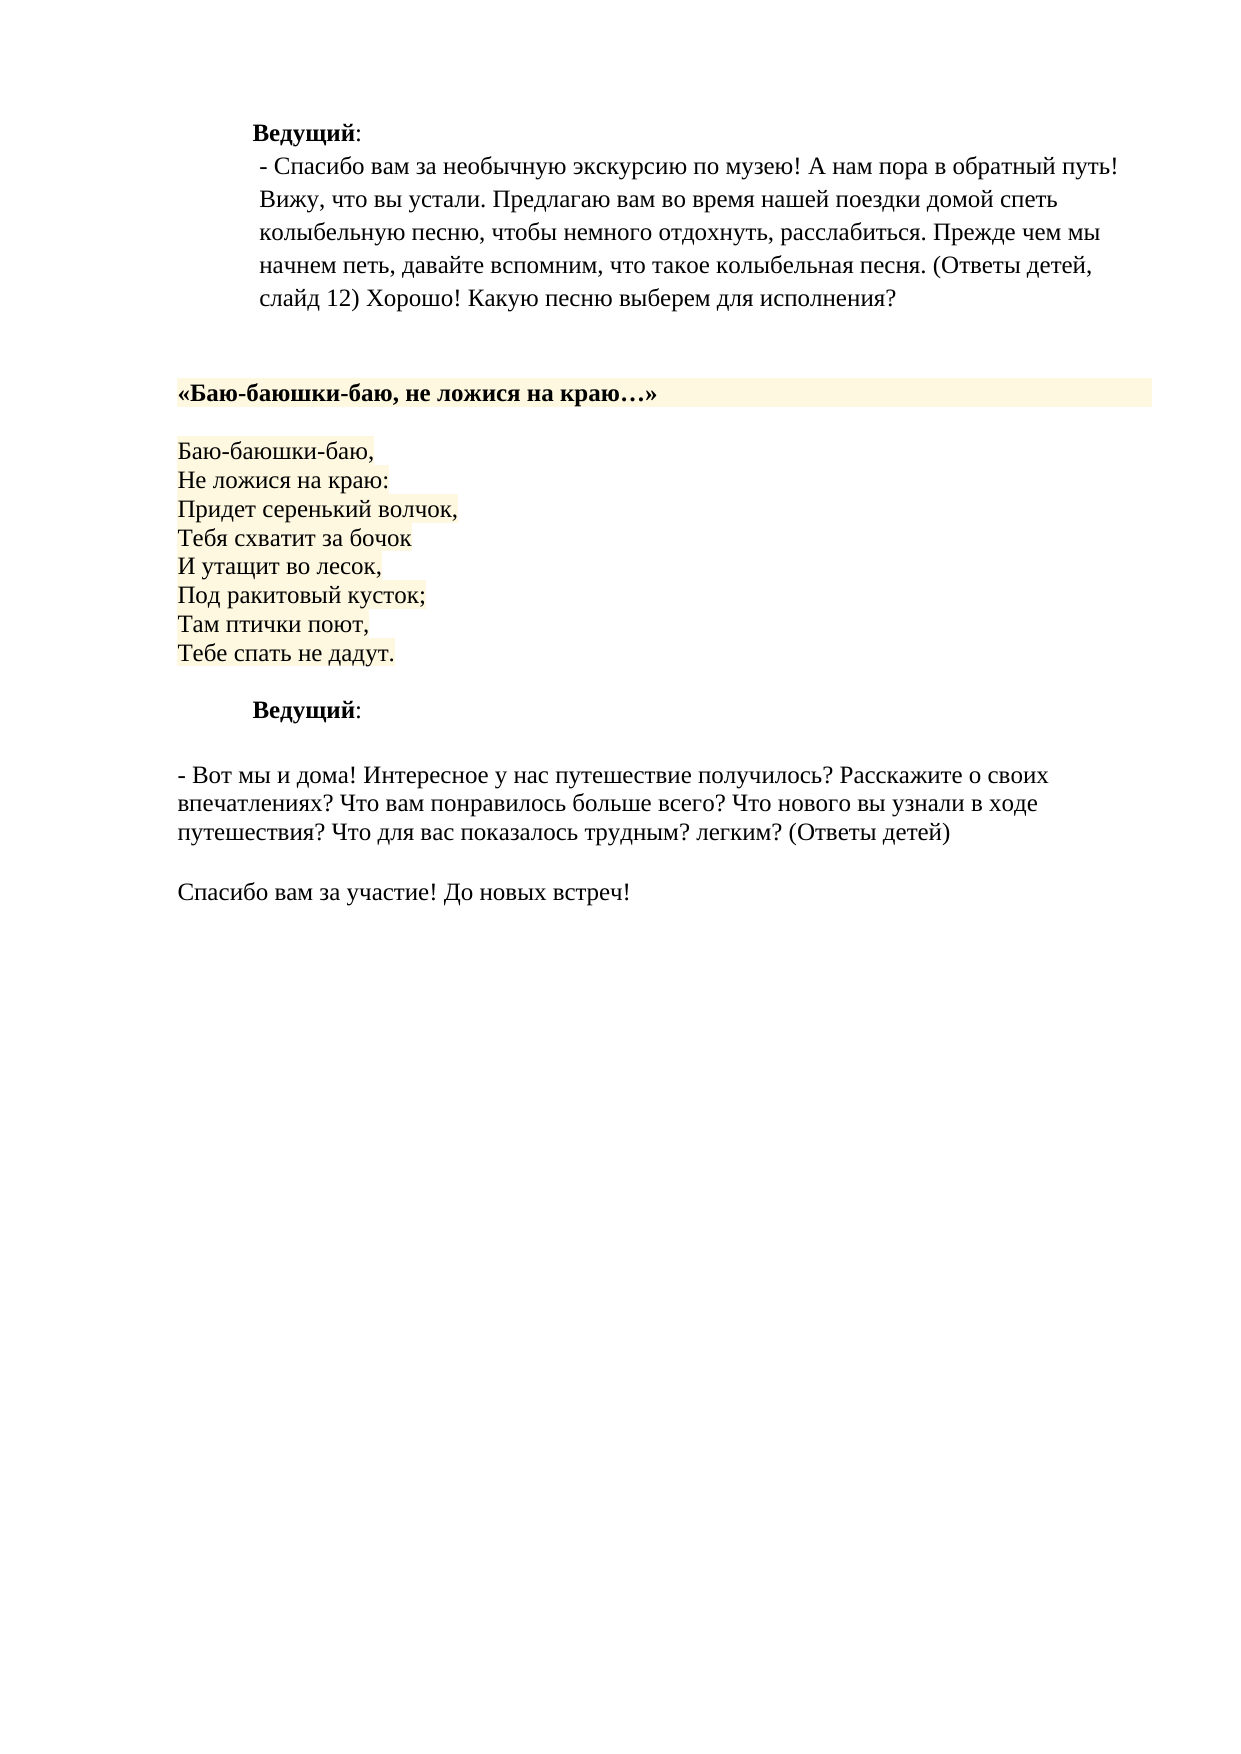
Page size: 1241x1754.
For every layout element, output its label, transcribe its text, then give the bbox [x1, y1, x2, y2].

text «Баю-баюшки-баю, не ложися на краю…» [177, 378, 1152, 407]
text Спасибо вам за участие! До новых встреч! [177, 877, 1152, 906]
text Баю-баюшки-баю, Не ложися на краю: Придет серенький волчок, Тебя схватит за бочок И утащит во лесок, Под ракитовый кусток; Там птички поют, Тебе спать не дадут. [369, 436, 1152, 666]
text - Вот мы и дома! Интересное у нас путешествие получилось? Расскажите о своих впечатлениях? Что вам понравилось больше всего? Что нового вы узнали в ходе путешествия? Что для вас показалось трудным? легким? (Ответы детей) [177, 760, 1152, 846]
list Ведущий: [252, 118, 1152, 147]
list Ведущий: [252, 696, 1152, 724]
list - Спасибо вам за необычную экскурсию по музею! А нам пора в обратный путь! Вижу, что вы устали. Предлагаю вам во время нашей поездки домой спеть колыбельную песню, чтобы немного отдохнуть, расслабиться. Прежде чем мы начнем петь, давайте вспомним, что такое колыбельная песня. (Ответы детей, слайд 12) Хорошо! Какую песню выберем для исполнения? [259, 151, 1152, 312]
